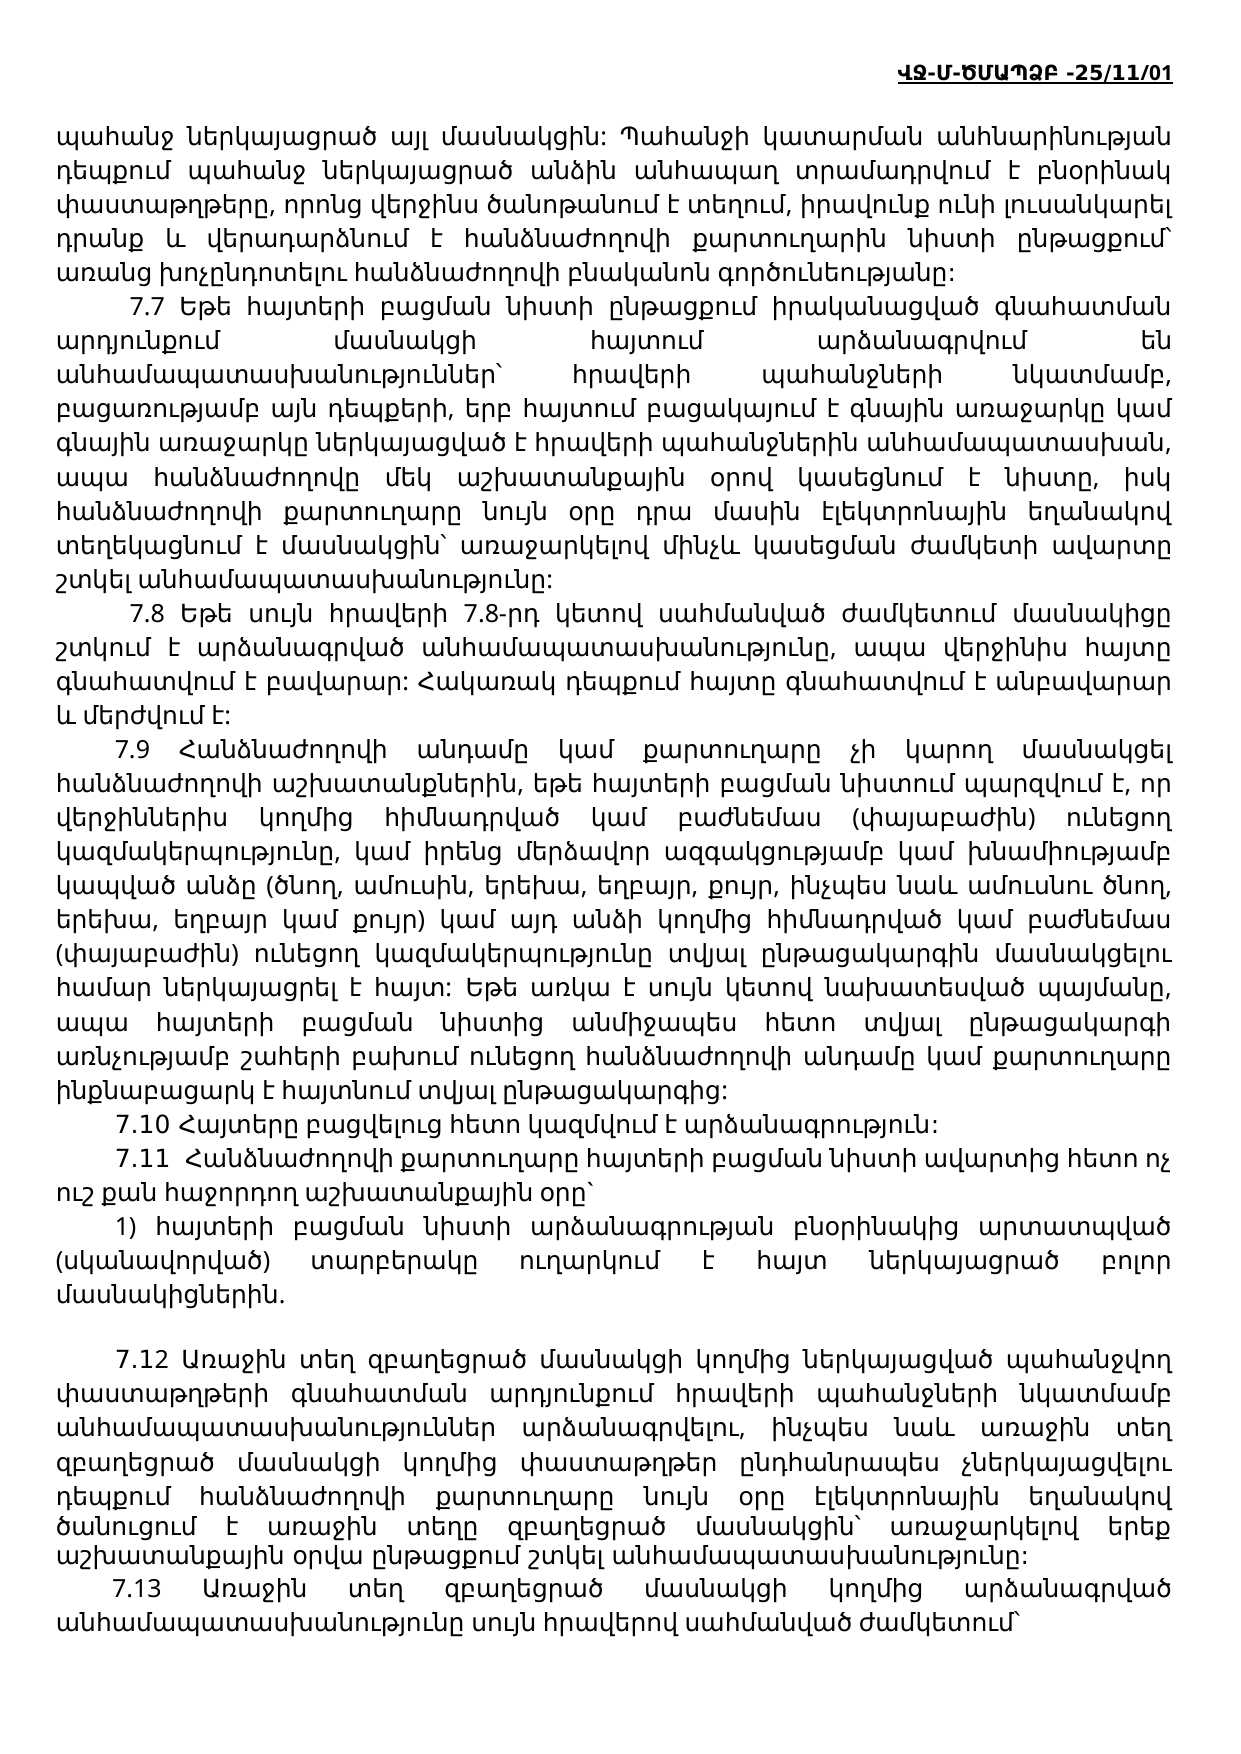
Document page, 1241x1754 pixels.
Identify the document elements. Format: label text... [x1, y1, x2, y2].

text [56, 118, 1172, 289]
text 7.9 Հանձնաժողովի անդամը կամ քարտուղարը չի կարող մասնակցել հանձնաժողովի աշխատանքներին, եթե հայտերի բացման նիստում պարզվում է, որ վերջիններիս կողմից հիմնադրված կամ բաժնեմաս (փայաբաժին) ունեցող կազմակերպությունը, կամ իրենց մերձավոր ազգակցությամբ կամ խնամիությամբ կապված անձը (ծնող, ամուսին, երեխա, եղբայր, քույր, ինչպես նաև ամուսնու ծնող, երեխա, եղբայր կամ քույր) կամ այդ անձի կողմից հիմնադրված կամ բաժնեմաս (փայաբաժին) ունեցող կազմակերպությունը տվյալ ընթացակարգին մասնակցելու համար ներկայացրել է հայտ: Եթե առկա է սույն կետով նախատեսված պայմանը, ապա հայտերի բացման նիստից անմիջապես հետո տվյալ ընթացակարգի առնչությամբ շահերի բախում ունեցող հանձնաժողովի անդամը կամ քարտուղարը ինքնաբացարկ է հայտնում տվյալ ընթացակարգից: [56, 732, 1172, 1106]
text 7.12 Առաջին տեղ զբաղեցրած մասնակցի կողմից ներկայացված պահանջվող փաստաթղթերի գնահատման արդյունքում հրավերի պահանջների նկատմամբ անհամապատասխանություններ արձանագրվելու, ինչպես նաև առաջին տեղ զբաղեցրած մասնակցի կողմից փաստաթղթեր ընդհանրապես չներկայացվելու դեպքում հանձնաժողովի քարտուղարը նույն օրը էլեկտրոնային եղանակով ծանուցում է առաջին տեղը զբաղեցրած մասնակցին՝ առաջարկելով երեք աշխատանքային օրվա ընթացքում շտկել անհամապատասխանությունը: [56, 1342, 1172, 1571]
text 7.8 Եթե սույն հրավերի 7.8-րդ կետով սահմանված ժամկետում մասնակիցը շտկում է արձանագրված անհամապատասխանությունը, ապա վերջինիս հայտը գնահատվում է բավարար: Հակառակ դեպքում հայտը գնահատվում է անբավարար և մերժվում է: [56, 595, 1172, 732]
text 7.11 Հանձնաժողովի քարտուղարը հայտերի բացման նիստի ավարտից հետո ոչ ուշ քան հաջորդող աշխատանքային օրը` [56, 1140, 1172, 1208]
text 7.10 Հայտերը բացվելուց հետո կազմվում է արձանագրություն: [56, 1106, 1172, 1140]
text 7.7 Եթե հայտերի բացման նիստի ընթացքում իրականացված գնահատման արդյունքում մասնակցի հայտում արձանագրվում են անհամապատասխանություններ՝ հրավերի պահանջների նկատմամբ, բացառությամբ այն դեպքերի, երբ հայտում բացակայում է գնային առաջարկը կամ գնային առաջարկը ներկայացված է հրավերի պահանջներին անհամապատասխան, ապա հանձնաժողովը մեկ աշխատանքային օրով կասեցնում է նիստը, իսկ հանձնաժողովի քարտուղարը նույն օրը դրա մասին էլեկտրոնային եղանակով տեղեկացնում է մասնակցին՝ առաջարկելով մինչև կասեցման ժամկետի ավարտը շտկել անհամապատասխանությունը: [56, 289, 1172, 595]
text 7.13 Առաջին տեղ զբաղեցրած մասնակցի կողմից արձանագրված անհամապատասխանությունը սույն հրավերով սահմանված ժամկետում՝ [56, 1571, 1172, 1639]
text 1) հայտերի բացման նիստի արձանագրության բնօրինակից արտատպված (սկանավորված) տարբերակը ուղարկում է հայտ ներկայացրած բոլոր մասնակիցներին. [56, 1208, 1172, 1311]
